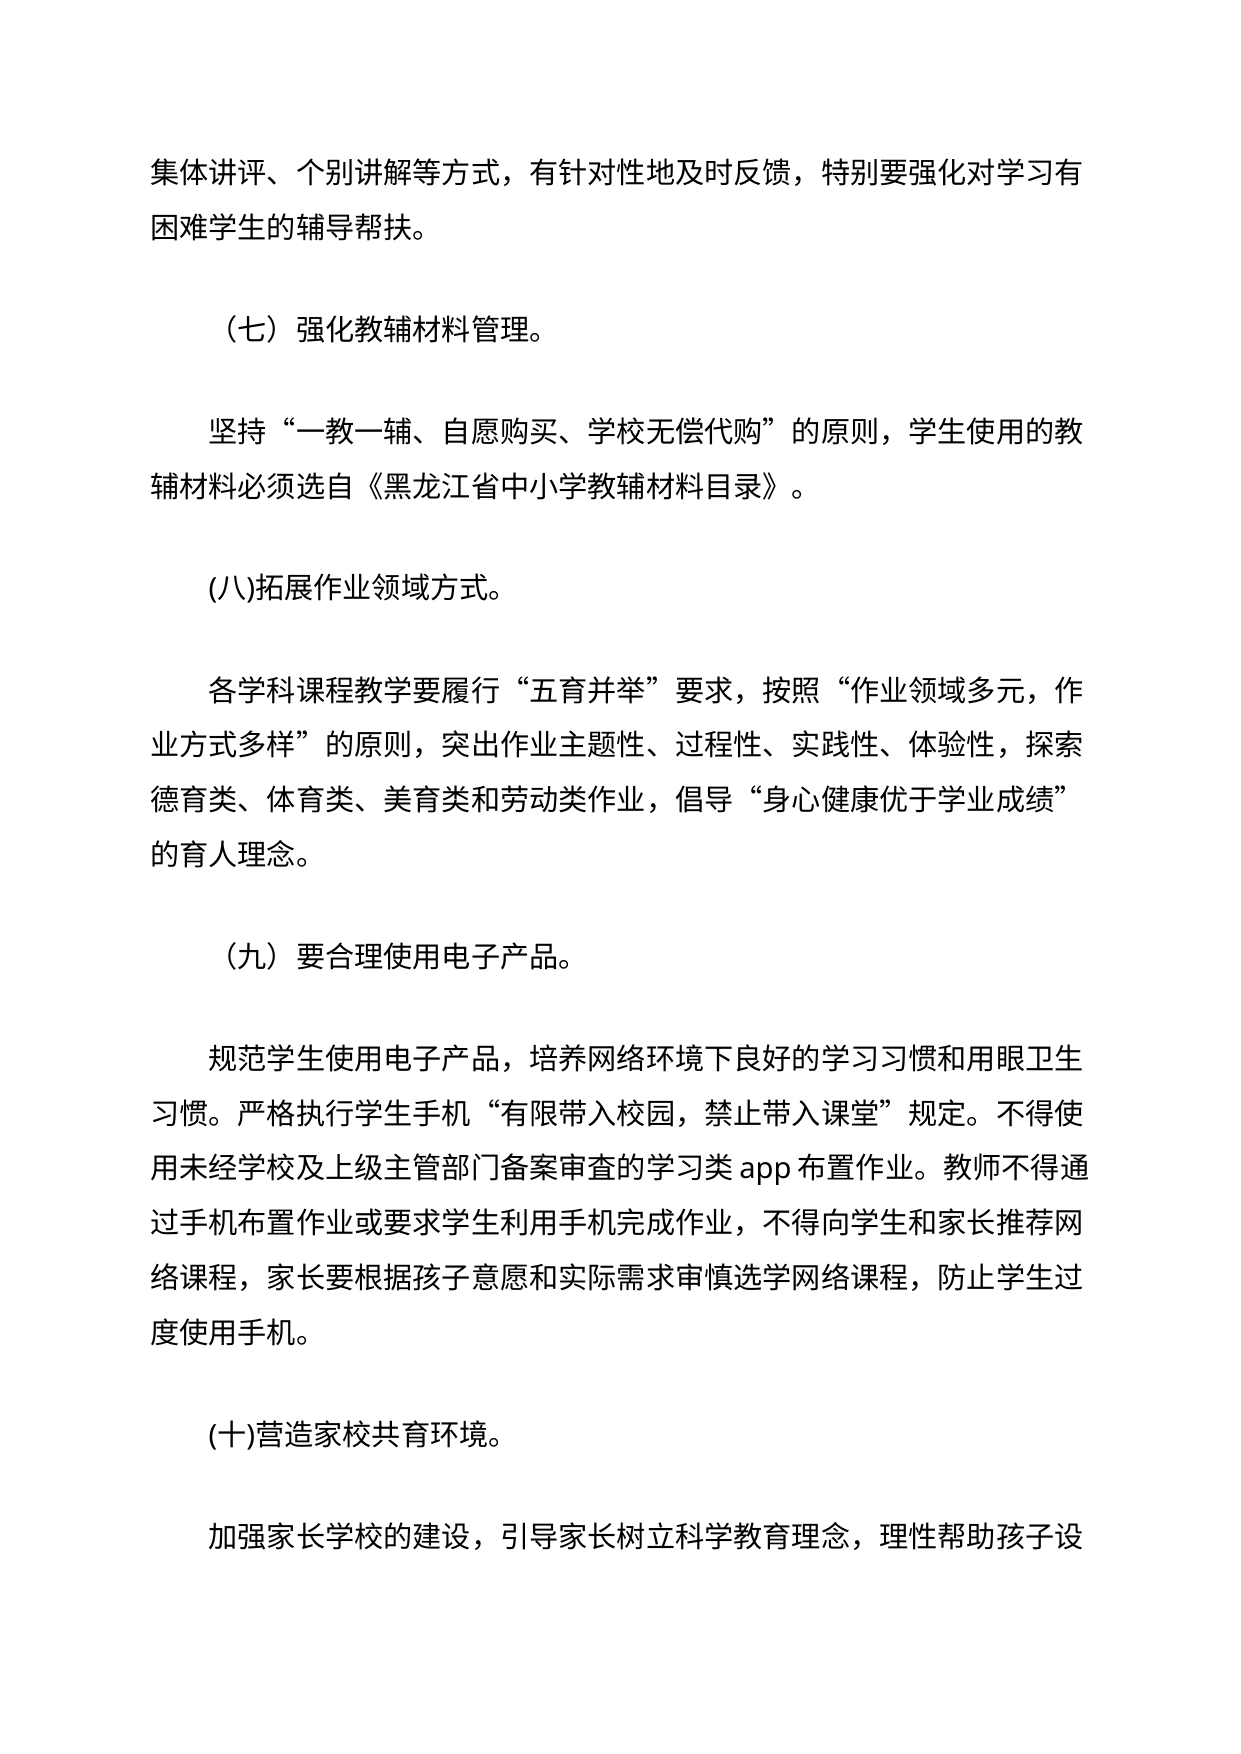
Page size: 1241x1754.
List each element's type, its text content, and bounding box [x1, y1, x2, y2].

text (十)营造家校共育环境。 [150, 1412, 1090, 1454]
text （七）强化教辅材料管理。 [150, 307, 1090, 349]
text (八)拓展作业领域方式。 [150, 565, 1090, 607]
text 规范学生使用电子产品，培养网络环境下良好的学习习惯和用眼卫生习惯。严格执行学生手机“有限带入校园，禁止带入课堂”规定。不得使用未经学校及上级主管部门备案审査的学习类app布置作业。教师不得通过手机布置作业或要求学生利用手机完成作业，不得向学生和家长推荐网络课程，家长要根据孩子意愿和实际需求审慎选学网络课程，防止学生过度使用手机。 [150, 1035, 1090, 1352]
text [150, 1514, 1090, 1556]
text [150, 150, 1090, 247]
text （九）要合理使用电子产品。 [150, 933, 1090, 976]
text 坚持“一教一辅、自愿购买、学校无偿代购”的原则，学生使用的教辅材料必须选自《黑龙江省中小学教辅材料目录》。 [150, 408, 1090, 506]
text 各学科课程教学要履行“五育并举”要求，按照“作业领域多元，作业方式多样”的原则，突出作业主题性、过程性、实践性、体验性，探索德育类、体育类、美育类和劳动类作业，倡导“身心健康优于学业成绩”的育人理念。 [150, 667, 1090, 874]
